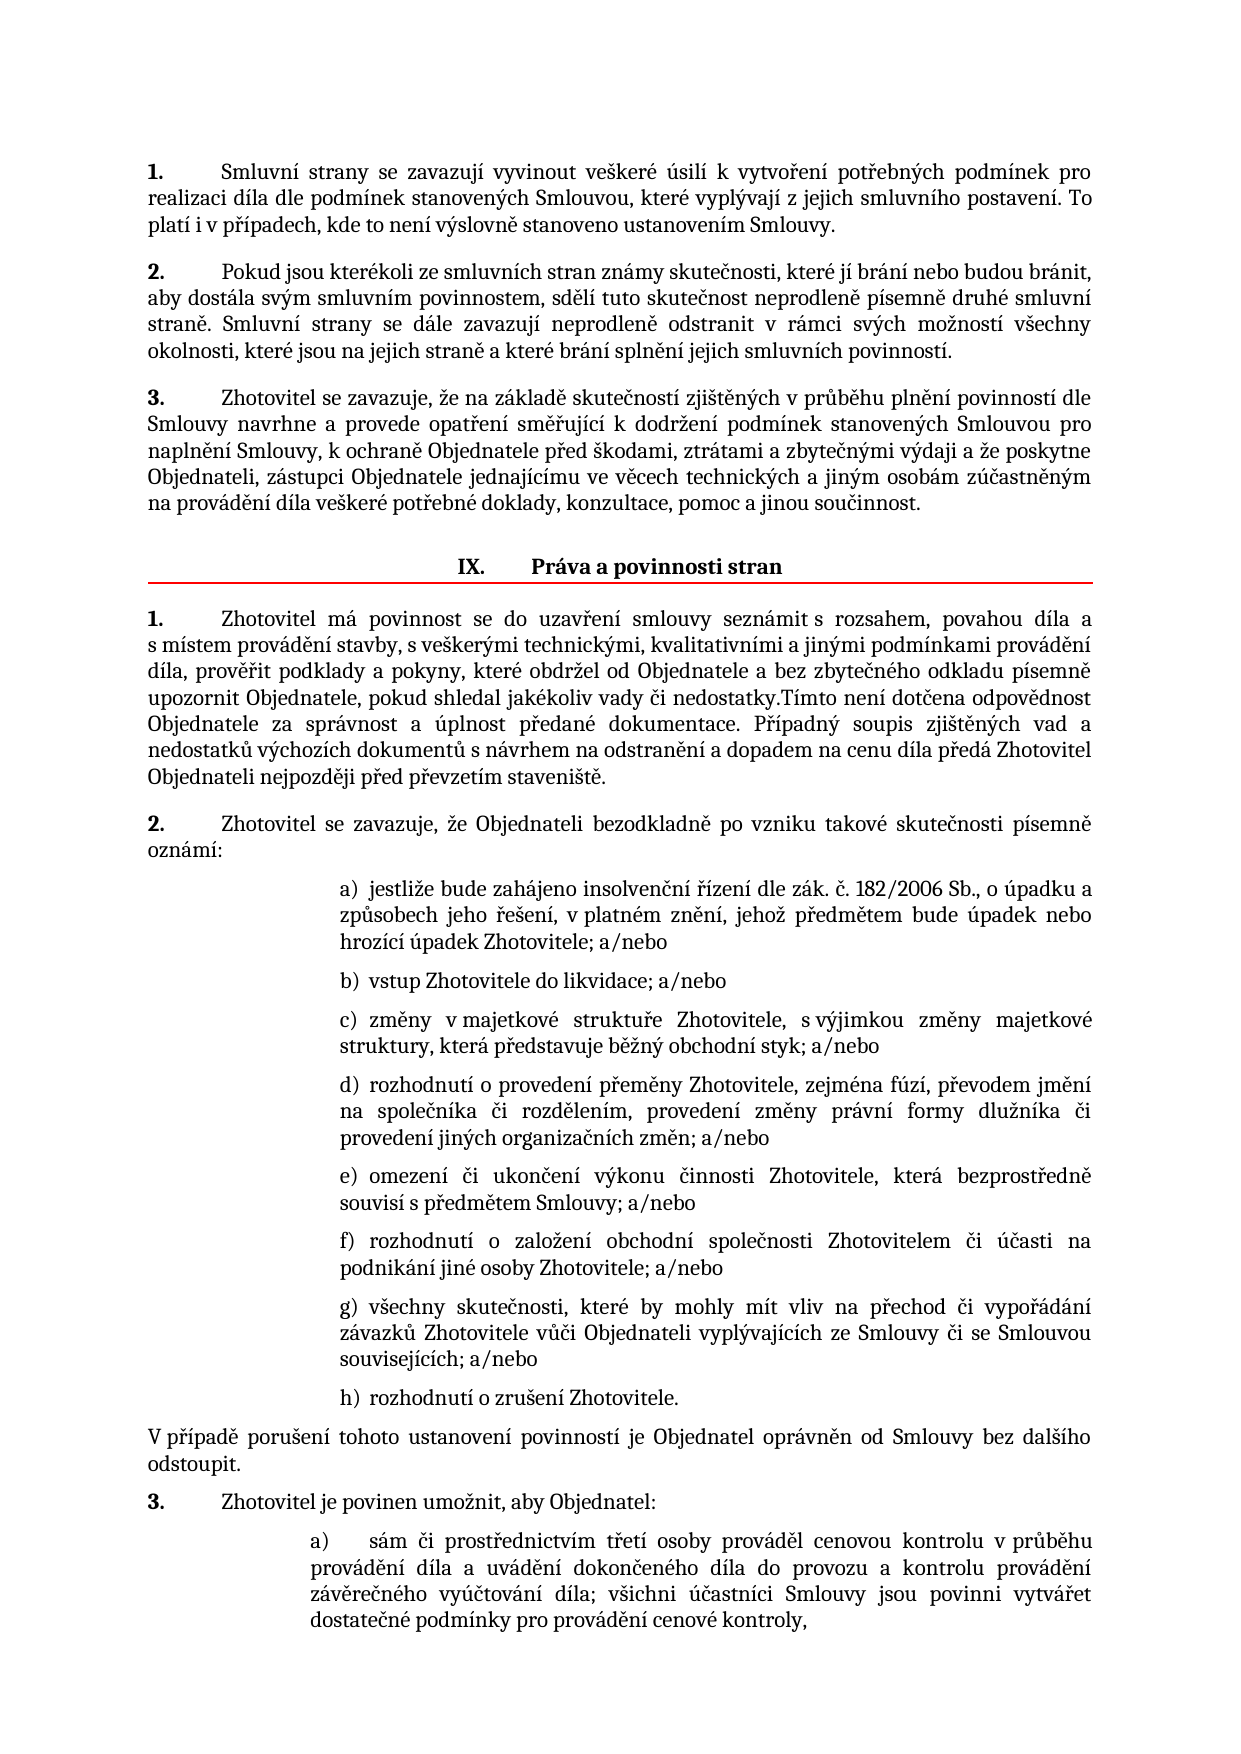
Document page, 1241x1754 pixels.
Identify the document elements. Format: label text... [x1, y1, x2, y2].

subtitle všechny skutečnosti, které by mohly mít vliv na přechod či vypořádání závazků Zhotovitele vůči Objednateli vyplývajících ze Smlouvy či se Smlouvou souvisejících; a/nebo [339, 1293, 1093, 1373]
subtitle rozhodnutí o založení obchodní společnosti Zhotovitelem či účasti na podnikání jiné osoby Zhotovitele; a/nebo [339, 1228, 1093, 1281]
subtitle Pokud jsou kterékoli ze smluvních stran známy skutečnosti, které jí brání nebo budou bránit, aby dostála svým smluvním povinnostem, sdělí tuto skutečnost neprodleně písemně druhé smluvní straně. Smluvní strany se dále zavazují neprodleně odstranit v rámci svých možností všechny okolnosti, které jsou na jejich straně a které brání splnění jejich smluvních povinností. [148, 258, 1093, 364]
subtitle Zhotovitel má povinnost se do uzavření smlouvy seznámit s rozsahem, povahou díla a s místem provádění stavby, s veškerými technickými, kvalitativními a jinými podmínkami provádění díla, prověřit podklady a pokyny, které obdržel od Objednatele a bez zbytečného odkladu písemně upozornit Objednatele, pokud shledal jakékoliv vady či nedostatky.Tímto není dotčena odpovědnost Objednatele za správnost a úplnost předané dokumentace. Případný soupis zjištěných vad a nedostatků výchozích dokumentů s návrhem na odstranění a dopadem na cenu díla předá Zhotovitel Objednateli nejpozději před převzetím staveniště. [148, 605, 1093, 790]
subtitle rozhodnutí o zrušení Zhotovitele. [339, 1385, 1093, 1411]
subtitle sám či prostřednictvím třetí osoby prováděl cenovou kontrolu v průběhu provádění díla a uvádění dokončeného díla do provozu a kontrolu provádění závěrečného vyúčtování díla; všichni účastníci Smlouvy jsou povinni vytvářet dostatečné podmínky pro provádění cenové kontroly, [310, 1528, 1093, 1633]
subtitle vstup Zhotovitele do likvidace; a/nebo [339, 967, 1093, 994]
subtitle změny v majetkové struktuře Zhotovitele, s výjimkou změny majetkové struktury, která představuje běžný obchodní styk; a/nebo [339, 1006, 1093, 1059]
subtitle Zhotovitel je povinen umožnit, aby Objednatel: [148, 1489, 1093, 1516]
subtitle Práva a povinnosti stran [148, 554, 1093, 582]
subtitle jestliže bude zahájeno insolvenční řízení dle zák. č. 182/2006 Sb., o úpadku a způsobech jeho řešení, v platném znění, jehož předmětem bude úpadek nebo hrozící úpadek Zhotovitele; a/nebo [339, 876, 1093, 955]
subtitle Zhotovitel se zavazuje, že na základě skutečností zjištěných v průběhu plnění povinností dle Smlouvy navrhne a provede opatření směřující k dodržení podmínek stanovených Smlouvou pro naplnění Smlouvy, k ochraně Objednatele před škodami, ztrátami a zbytečnými výdaji a že poskytne Objednateli, zástupci Objednatele jednajícímu ve věcech technických a jiným osobám zúčastněným na provádění díla veškeré potřebné doklady, konzultace, pomoc a jinou součinnost. [148, 385, 1093, 517]
subtitle rozhodnutí o provedení přeměny Zhotovitele, zejména fúzí, převodem jmění na společníka či rozdělením, provedení změny právní formy dlužníka či provedení jiných organizačních změn; a/nebo [339, 1072, 1093, 1151]
subtitle Smluvní strany se zavazují vyvinout veškeré úsilí k vytvoření potřebných podmínek pro realizaci díla dle podmínek stanovených Smlouvou, které vyplývají z jejich smluvního postavení. To platí i v případech, kde to není výslovně stanoveno ustanovením Smlouvy. [148, 159, 1093, 238]
subtitle omezení či ukončení výkonu činnosti Zhotovitele, která bezprostředně souvisí s předmětem Smlouvy; a/nebo [339, 1163, 1093, 1216]
subtitle V případě porušení tohoto ustanovení povinností je Objednatel oprávněn od Smlouvy bez dalšího odstoupit. [148, 1424, 1093, 1477]
subtitle Zhotovitel se zavazuje, že Objednateli bezodkladně po vzniku takové skutečnosti písemně oznámí: [148, 811, 1093, 863]
